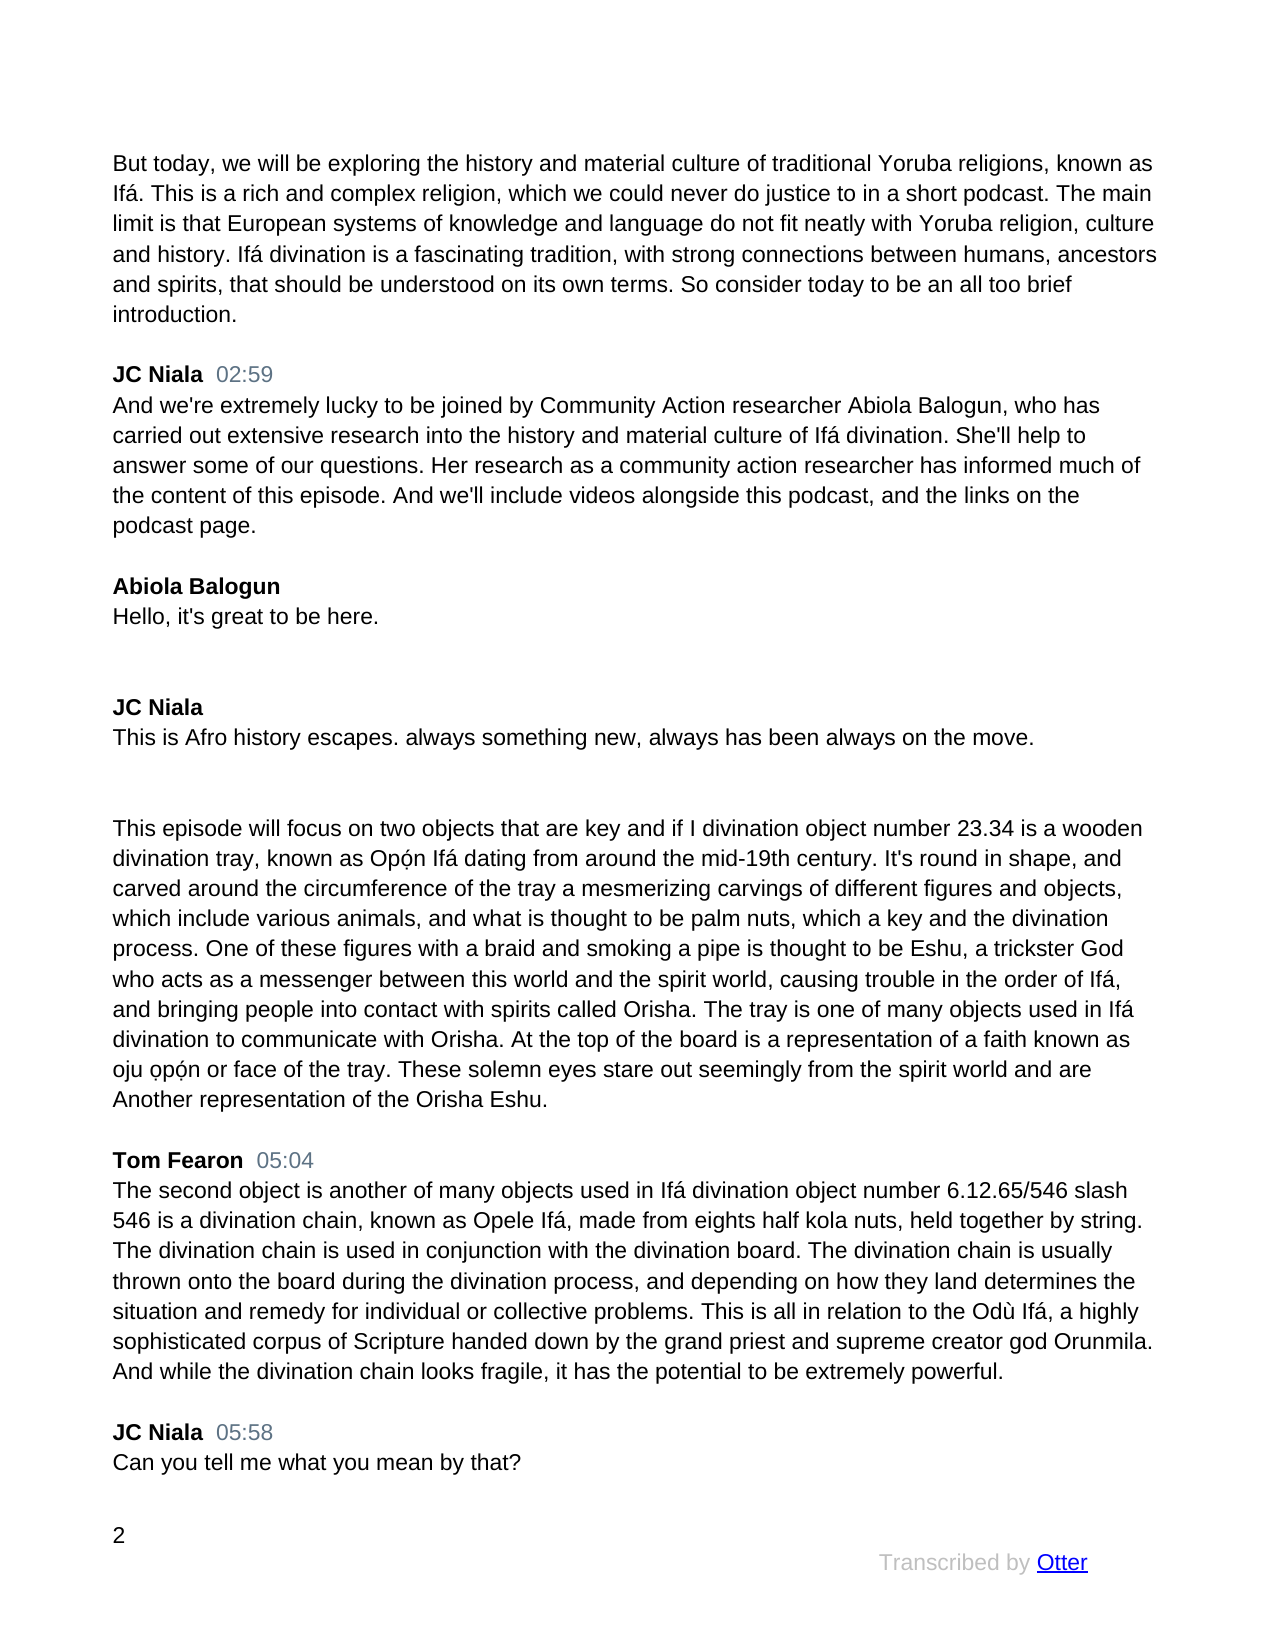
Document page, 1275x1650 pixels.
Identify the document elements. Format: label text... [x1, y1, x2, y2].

text JC Niala 02:59 [112, 361, 1162, 388]
text Tom Fearon 05:04 [112, 1147, 1162, 1173]
text JC Niala [112, 694, 1162, 720]
text But today, we will be exploring the history and material culture of traditional Yoruba religions, known as Ifá. This is a rich and complex religion, which we could never do justice to in a short podcast. The main limit is that European systems of knowledge and language do not fit neatly with Yoruba religion, culture and history. Ifá divination is a fascinating tradition, with strong connections between humans, ancestors and spirits, that should be understood on its own terms. So consider today to be an all too brief introduction. [112, 150, 1162, 327]
text And we're extremely lucky to be joined by Community Action researcher Abiola Balogun, who has carried out extensive research into the history and material culture of Ifá divination. She'll help to answer some of our questions. Her research as a community action researcher has informed much of the content of this episode. And we'll include videos alongside this podcast, and the links on the podcast page. [112, 392, 1162, 539]
text JC Niala 05:58 [112, 1419, 1162, 1445]
text Abiola Balogun [112, 573, 1162, 599]
text Can you tell me what you mean by that? [112, 1449, 1162, 1475]
text This is Afro history escapes. always something new, always has been always on the move. [112, 724, 1162, 750]
text Hello, it's great to be here. [112, 603, 1162, 629]
text This episode will focus on two objects that are key and if I divination object number 23.34 is a wooden divination tray, known as Opọ́n Ifá dating from around the mid-19th century. It's round in shape, and carved around the circumference of the tray a mesmerizing carvings of different figures and objects, which include various animals, and what is thought to be palm nuts, which a key and the divination process. One of these figures with a braid and smoking a pipe is thought to be Eshu, a trickster God who acts as a messenger between this world and the spirit world, causing trouble in the order of Ifá, and bringing people into contact with spirits called Orisha. The tray is one of many objects used in Ifá divination to communicate with Orisha. At the top of the board is a representation of a faith known as oju ọpọ́n or face of the tray. These solemn eyes stare out seemingly from the spirit world and are Another representation of the Orisha Eshu. [112, 814, 1162, 1113]
text The second object is another of many objects used in Ifá divination object number 6.12.65/546 slash 546 is a divination chain, known as Opele Ifá, made from eights half kola nuts, held together by string. The divination chain is used in conjunction with the divination board. The divination chain is usually thrown onto the board during the divination process, and depending on how they land determines the situation and remedy for individual or collective problems. This is all in relation to the Odù Ifá, a highly sophisticated corpus of Scripture handed down by the grand priest and supreme creator god Orunmila. And while the divination chain looks fragile, it has the potential to be extremely powerful. [112, 1177, 1162, 1385]
